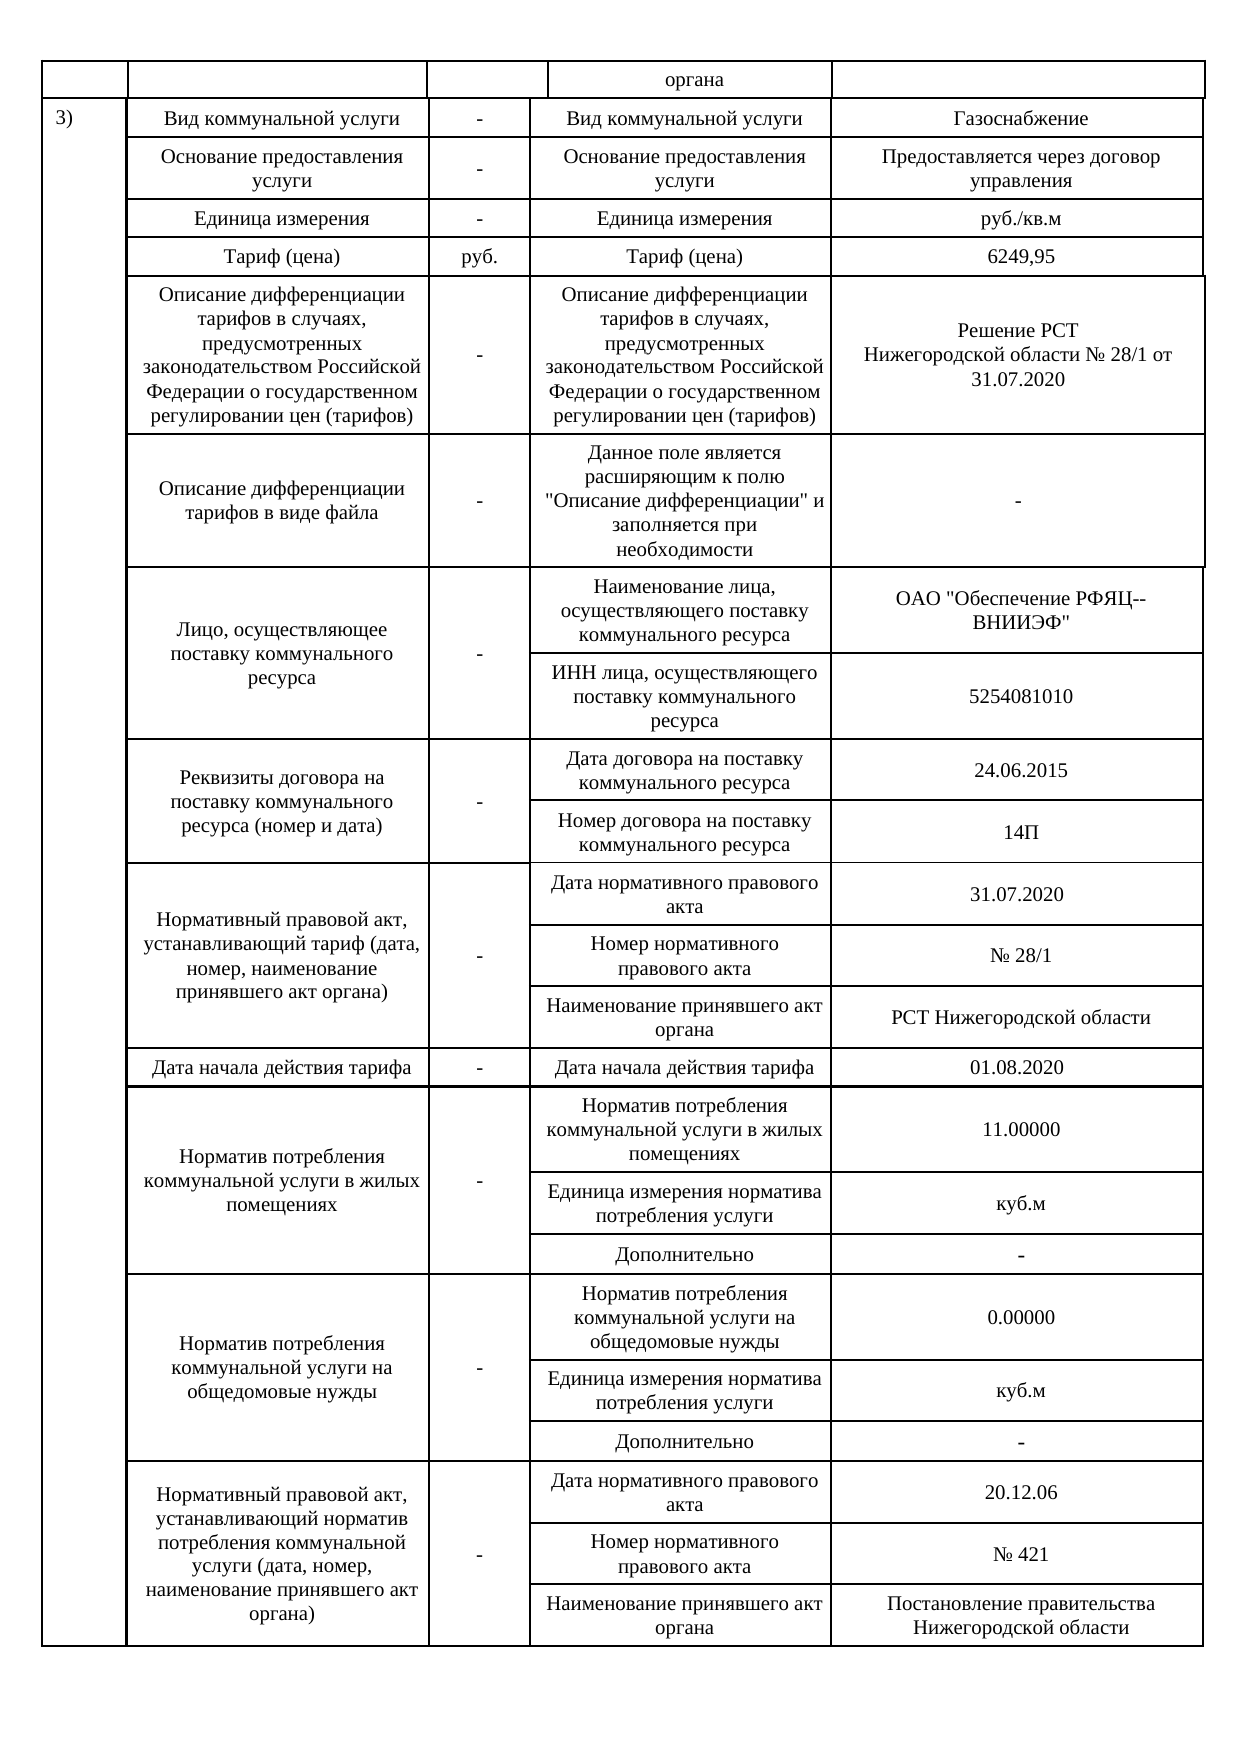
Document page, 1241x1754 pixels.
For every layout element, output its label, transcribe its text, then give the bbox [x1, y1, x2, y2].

table_cell Тариф (цена) [128, 238, 428, 274]
table_cell Единица измерения [531, 200, 830, 236]
table_cell Дата начала действия тарифа [531, 1049, 830, 1085]
table_cell куб.м [832, 1361, 1202, 1420]
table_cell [833, 62, 1204, 97]
table_cell 6249,95 [832, 238, 1202, 274]
table_cell Норматив потребления коммунальной услуги в жилых помещениях [128, 1088, 428, 1273]
table_cell Единица измерения норматива потребления услуги [531, 1173, 830, 1233]
table_cell Описание дифференциации тарифов в случаях, предусмотренных законодательством Российской Федерации о государственном регулировании цен (тарифов) [128, 277, 428, 432]
table_cell - [832, 1235, 1202, 1273]
table_cell - [430, 99, 529, 136]
table_cell - [430, 200, 529, 236]
table_cell Номер договора на поставку коммунального ресурса [531, 801, 830, 862]
table_cell Вид коммунальной услуги [128, 99, 428, 136]
table_cell Единица измерения [128, 200, 428, 236]
table_cell руб. [430, 238, 529, 274]
table_cell Норматив потребления коммунальной услуги на общедомовые нужды [531, 1275, 830, 1358]
table_cell Нормативный правовой акт, устанавливающий тариф (дата, номер, наименование принявшего акт органа) [128, 864, 428, 1047]
table_cell Дата начала действия тарифа [128, 1049, 428, 1085]
table_cell Наименование принявшего акт органа [531, 1585, 830, 1645]
table_cell Решение РСТ Нижегородской области № 28/1 от 31.07.2020 [832, 277, 1204, 432]
table_cell Норматив потребления коммунальной услуги на общедомовые нужды [128, 1275, 428, 1460]
table_cell 3) [43, 99, 125, 1645]
table_cell Номер нормативного правового акта [531, 926, 830, 985]
table_cell 20.12.06 [832, 1462, 1202, 1522]
table_cell 14П [832, 801, 1202, 862]
table_cell Дата нормативного правового акта [531, 863, 830, 923]
table_cell - [430, 740, 529, 862]
table_cell - [430, 1275, 529, 1460]
table_cell Реквизиты договора на поставку коммунального ресурса (номер и дата) [128, 740, 428, 862]
table_cell - [430, 277, 529, 432]
table_cell - [430, 568, 529, 738]
table_cell ОАО "Обеспечение РФЯЦ-- ВНИИЭФ" [832, 568, 1202, 652]
table_cell Вид коммунальной услуги [531, 99, 830, 136]
table_cell Описание дифференциации тарифов в виде файла [128, 435, 428, 566]
table_cell ИНН лица, осуществляющего поставку коммунального ресурса [531, 654, 830, 738]
table_cell Наименование лица, осуществляющего поставку коммунального ресурса [531, 568, 830, 652]
table_cell - [430, 138, 529, 197]
table_cell - [832, 1422, 1202, 1460]
table_cell Дата договора на поставку коммунального ресурса [531, 740, 830, 799]
table_cell Основание предоставления услуги [531, 138, 830, 197]
table_cell куб.м [832, 1173, 1202, 1233]
table_cell Номер нормативного правового акта [531, 1524, 830, 1583]
table_cell Нормативный правовой акт, устанавливающий норматив потребления коммунальной услуги (дата, номер, наименование принявшего акт органа) [128, 1462, 428, 1645]
table_cell Тариф (цена) [531, 238, 830, 274]
table_cell Норматив потребления коммунальной услуги в жилых помещениях [531, 1088, 830, 1171]
table_cell 31.07.2020 [832, 863, 1202, 923]
table_cell - [430, 1462, 529, 1645]
table_cell Предоставляется через договор управления [832, 138, 1202, 197]
table_cell Дата нормативного правового акта [531, 1462, 830, 1522]
table_cell Дополнительно [531, 1235, 830, 1273]
table_cell Дополнительно [531, 1422, 830, 1460]
table_cell 0.00000 [832, 1275, 1202, 1358]
table_cell Лицо, осуществляющее поставку коммунального ресурса [128, 568, 428, 738]
table_cell Основание предоставления услуги [128, 138, 428, 197]
table_cell № 28/1 [832, 926, 1202, 985]
table_cell Описание дифференциации тарифов в случаях, предусмотренных законодательством Российской Федерации о государственном регулировании цен (тарифов) [531, 277, 830, 432]
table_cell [549, 62, 831, 97]
table_cell Наименование принявшего акт органа [531, 987, 830, 1047]
table_cell 01.08.2020 [832, 1049, 1202, 1085]
table_cell - [430, 864, 529, 1047]
table_cell руб./кв.м [832, 200, 1202, 236]
table_cell Постановление правительства Нижегородской области [832, 1585, 1202, 1645]
table_cell - [430, 435, 529, 566]
table_cell Газоснабжение [832, 99, 1202, 136]
table_cell 24.06.2015 [832, 740, 1202, 799]
table_cell - [832, 435, 1204, 566]
table_cell РСТ Нижегородской области [832, 987, 1202, 1047]
table_cell - [430, 1088, 529, 1273]
table_cell Единица измерения норматива потребления услуги [531, 1361, 830, 1420]
table_cell № 421 [832, 1524, 1202, 1583]
table_cell - [430, 1049, 529, 1085]
table_cell 11.00000 [832, 1088, 1202, 1171]
table_cell Данное поле является расширяющим к полю "Описание дифференциации" и заполняется при необходимости [531, 435, 830, 566]
table_cell 5254081010 [832, 654, 1202, 738]
